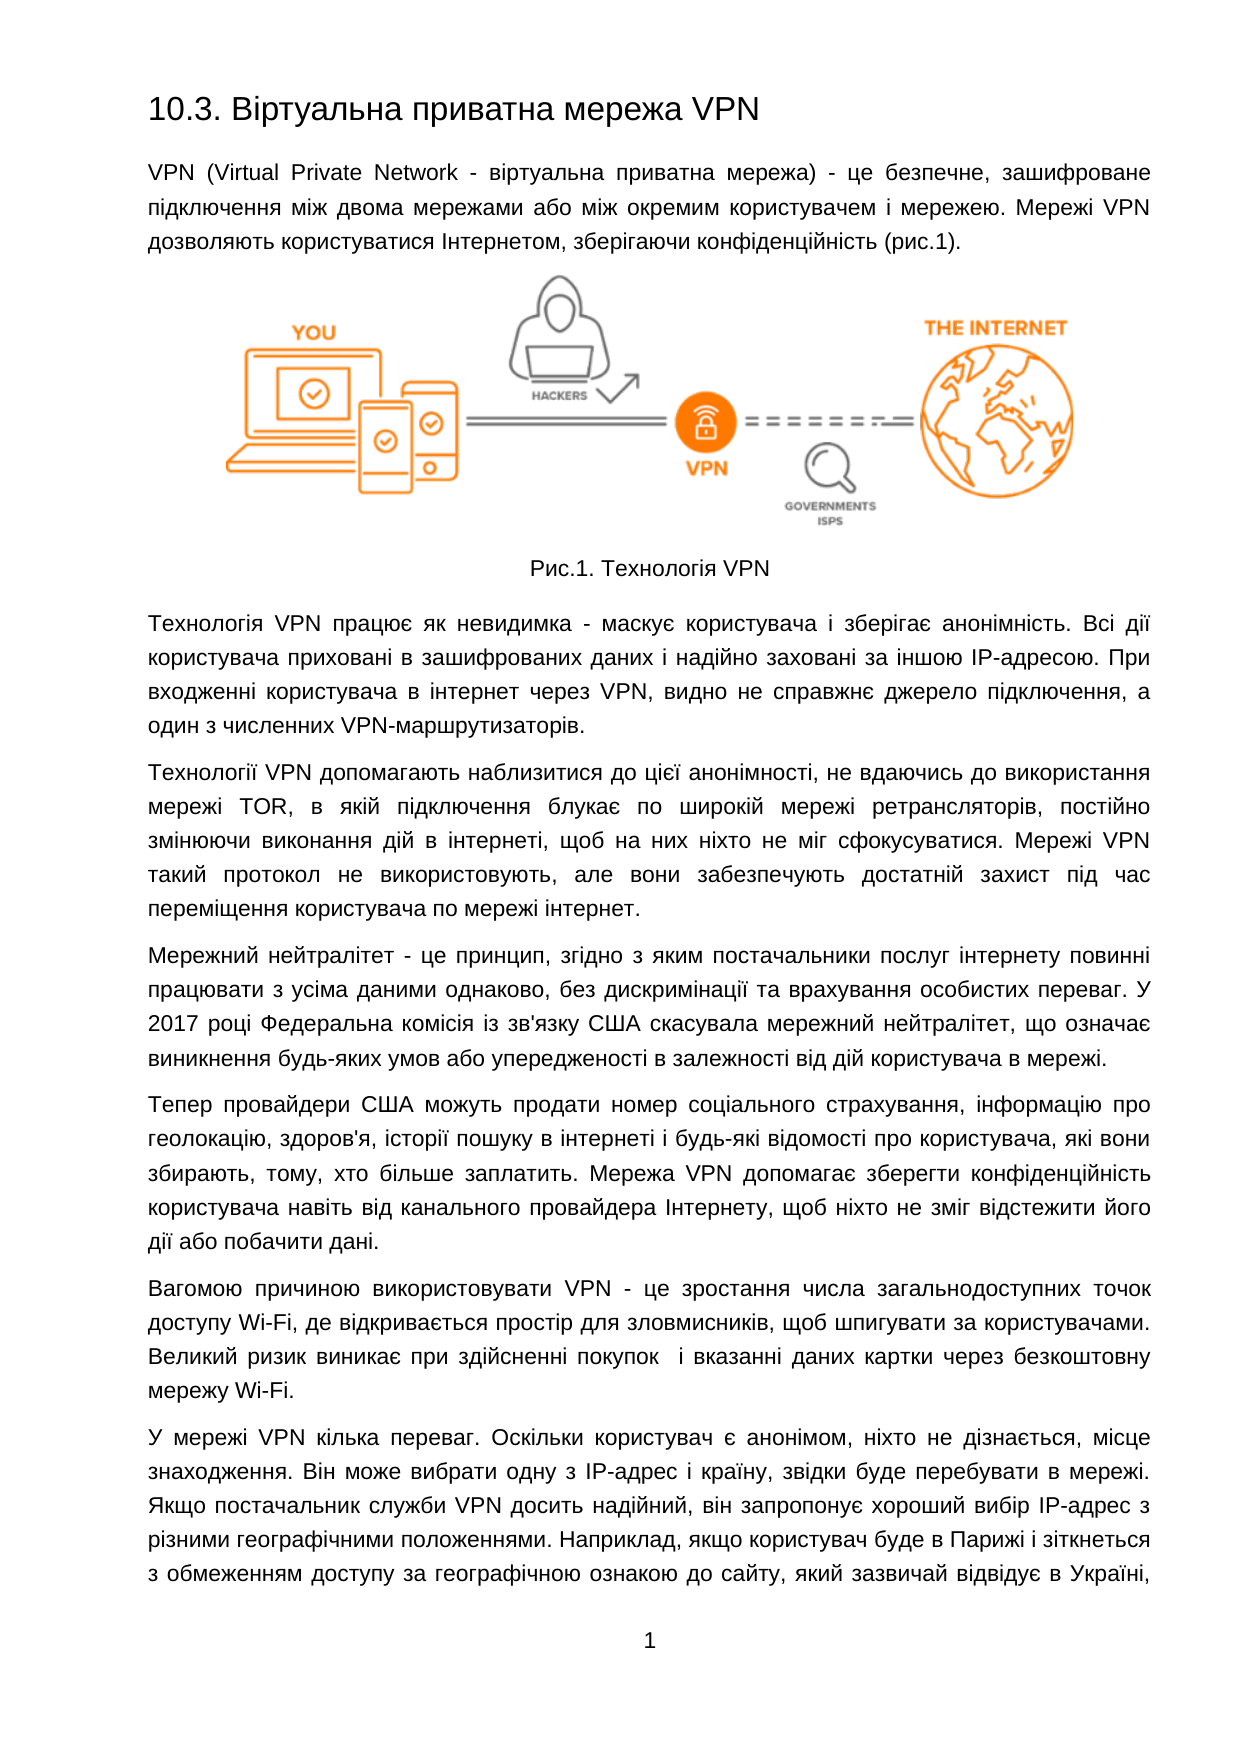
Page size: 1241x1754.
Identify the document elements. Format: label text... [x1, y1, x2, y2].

subtitle Рис.1. Технологія VPN [148, 554, 1152, 581]
text Мережний нейтралітет - це принцип, згідно з яким постачальники послуг інтернету повинні працювати з усіма даними однаково, без дискримінації та врахування особистих переваг. У 2017 році Федеральна комісія із зв'язку США скасувала мережний нейтралітет, що означає виникнення будь-яких умов або упередженості в залежності від дій користувача в мережі. [148, 942, 1152, 1071]
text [148, 1424, 1152, 1587]
text Вагомою причиною використовувати VPN - це зростання числа загальнодоступних точок доступу Wi-Fi, де відкривається простір для зловмисників, щоб шпигувати за користувачами. Великий ризик виникає при здійсненні покупок і вказанні даних картки через безкоштовну мережу Wi-Fi. [148, 1274, 1152, 1403]
subtitle 10.3. Віртуальна приватна мережа VPN [148, 88, 1152, 127]
text Технології VPN допомагають наблизитися до цієї анонімності, не вдаючись до використання мережі TOR, в якій підключення блукає по широкій мережі ретрансляторів, постійно змінюючи виконання дій в інтернеті, щоб на них ніхто не міг сфокусуватися. Мережі VPN такий протокол не використовують, але вони забезпечують достатній захист під час переміщення користувача по мережі інтернет. [148, 759, 1152, 922]
text Технологія VPN працює як невидимка - маскує користувача і зберігає анонімність. Всі дії користувача приховані в зашифрованих даних і надійно заховані за іншою IP-адресою. При входженні користувача в інтернет через VPN, видно не справжнє джерело підключення, а один з численних VPN-маршрутизаторів. [148, 609, 1152, 738]
picture [226, 274, 1074, 526]
text Тепер провайдери США можуть продати номер соціального страхування, інформацію про геолокацію, здоров'я, історії пошуку в інтернеті і будь-які відомості про користувача, які вони збирають, тому, хто більше заплатить. Мережа VPN допомагає зберегти конфіденційність користувача навіть від канального провайдера Інтернету, щоб ніхто не зміг відстежити його дії або побачити дані. [148, 1091, 1152, 1254]
text VPN (Virtual Private Network - віртуальна приватна мережа) - це безпечне, зашифроване підключення між двома мережами або між окремим користувачем і мережею. Мережі VPN дозволяють користуватися Інтернетом, зберігаючи конфіденційність (рис.1). [148, 159, 1152, 254]
